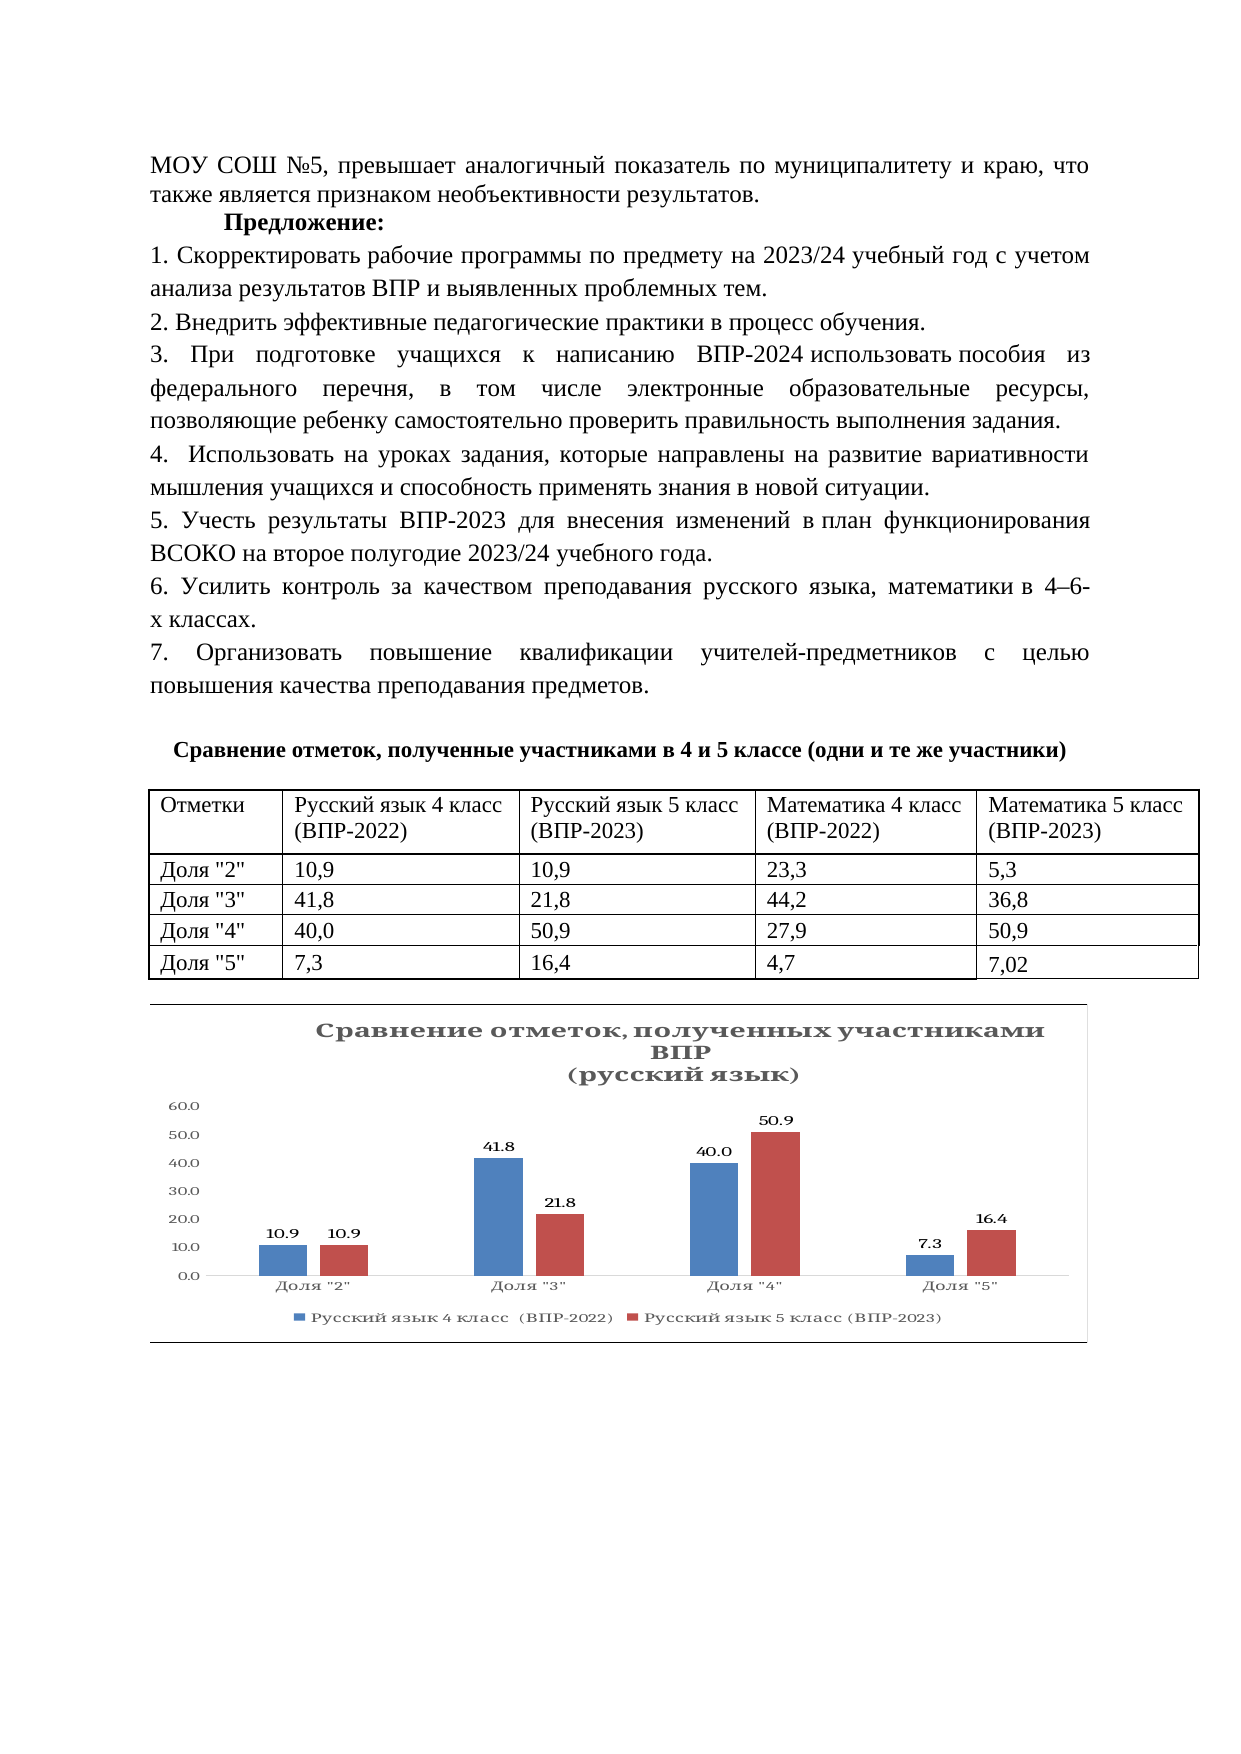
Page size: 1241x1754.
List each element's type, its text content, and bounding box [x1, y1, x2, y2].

table_header Русский язык 4 класс (ВПР-2022) [283, 791, 519, 853]
table_header Русский язык 5 класс (ВПР-2023) [520, 791, 755, 853]
table_cell 5,3 [977, 855, 1198, 883]
table_cell 50,9 [520, 915, 755, 945]
table_cell Доля "3" [150, 885, 282, 914]
table_cell 10,9 [283, 855, 519, 883]
table_header Отметки [150, 791, 282, 853]
table_cell Доля "2" [150, 855, 282, 883]
table_cell 27,9 [756, 915, 976, 945]
table_cell Доля "5" [150, 946, 282, 977]
text Предложение: [150, 207, 1090, 236]
table_cell 16,4 [520, 946, 755, 977]
table_cell 23,3 [756, 855, 976, 883]
text Сравнение отметок, полученные участниками в 4 и 5 классе (одни и те же участники) [150, 736, 1090, 762]
text 6. Усилить контроль за качеством преподавания русского языка, математики в 4–6-х классах. [150, 571, 1090, 632]
table_cell 10,9 [520, 855, 755, 883]
table_cell 7,3 [283, 946, 519, 977]
text 5. Учесть результаты ВПР-2023 для внесения изменений в план функционирования ВСОКО на второе полугодие 2023/24 учебного года. [150, 505, 1090, 566]
table_cell 7,02 [977, 945, 1198, 977]
table_cell 50,9 [977, 915, 1198, 945]
table_header Математика 4 класс (ВПР-2022) [756, 791, 976, 853]
text 2. Внедрить эффективные педагогические практики в процесс обучения. [150, 307, 1090, 335]
table_header Математика 5 класс (ВПР-2023) [977, 791, 1198, 853]
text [150, 150, 1090, 207]
text 1. Скорректировать рабочие программы по предмету на 2023/24 учебный год с учетом анализа результатов ВПР и выявленных проблемных тем. [150, 241, 1090, 302]
text 7. Организовать повышение квалификации учителей-предметников с целью повышения качества преподавания предметов. [150, 637, 1090, 698]
table_cell Доля "4" [150, 915, 282, 945]
table_cell 44,2 [756, 885, 976, 914]
table_cell 4,7 [756, 946, 976, 977]
text 4. Использовать на уроках задания, которые направлены на развитие вариативности мышления учащихся и способность применять знания в новой ситуации. [150, 439, 1090, 500]
text 3. При подготовке учащихся к написанию ВПР-2024 использовать пособия из федерального перечня, в том числе электронные образовательные ресурсы, позволяющие ребенку самостоятельно проверить правильность выполнения задания. [150, 339, 1090, 434]
table_cell 21,8 [520, 885, 755, 914]
table_cell 40,0 [283, 915, 519, 945]
table_cell 41,8 [283, 885, 519, 914]
table_cell 36,8 [977, 885, 1198, 914]
